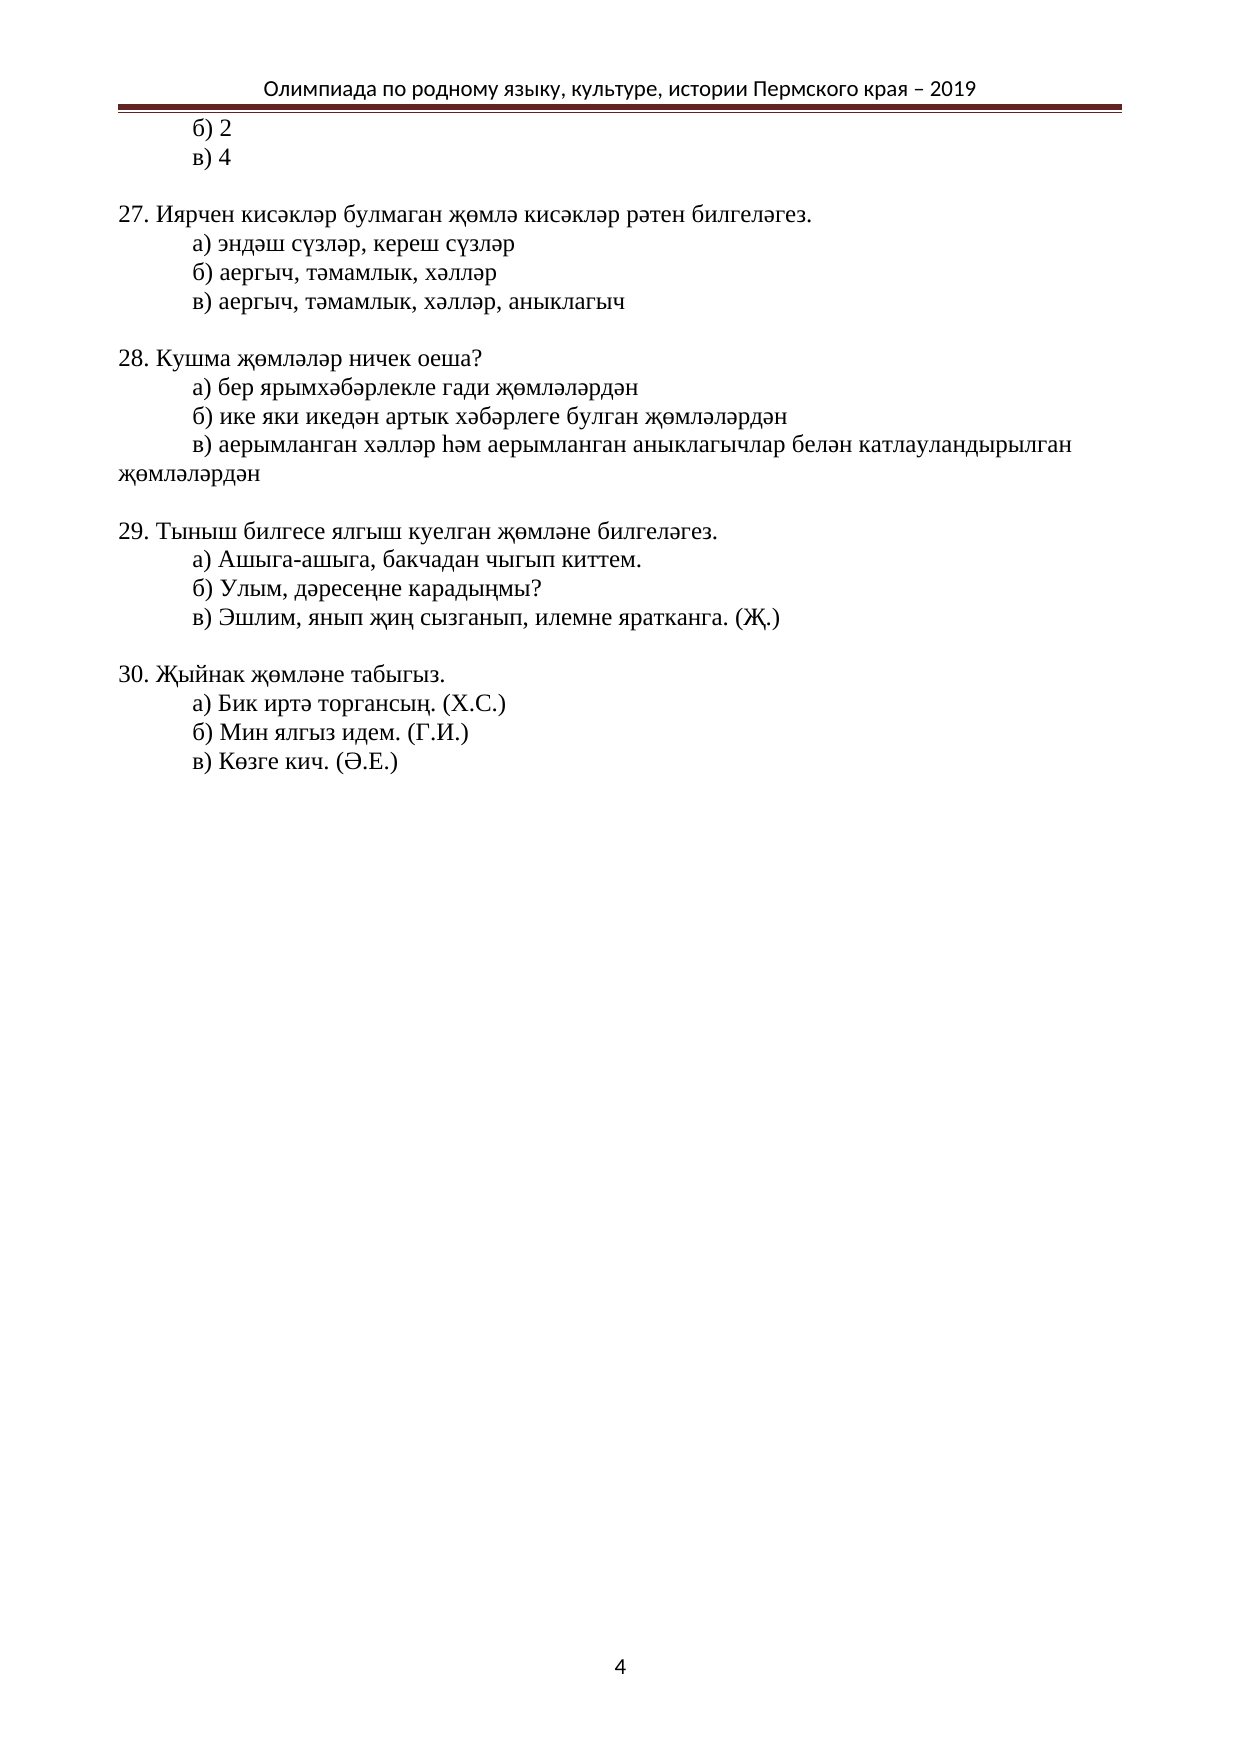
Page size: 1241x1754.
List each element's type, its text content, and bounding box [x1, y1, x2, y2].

text б) аергыч, тәмамлык, хәлләр [118, 257, 1122, 286]
text б) Улым, дәресеңне карадыңмы? [118, 573, 1122, 602]
text б) 2 [118, 113, 1122, 142]
text в) 4 [118, 142, 1122, 171]
text 30. Җыйнак җөмләне табыгыз. [118, 659, 1122, 688]
text 29. Тыныш билгесе ялгыш куелган җөмләне билгеләгез. [118, 516, 1122, 544]
text 28. Кушма җөмләләр ничек оеша? [118, 343, 1122, 372]
text а) бер ярымхәбәрлекле гади җөмләләрдән [118, 372, 1122, 401]
text б) Мин ялгыз идем. (Г.И.) [118, 717, 1122, 746]
text в) Көзге кич. (Ә.Е.) [118, 746, 1122, 774]
text а) Бик иртә торгансың. (Х.С.) [118, 688, 1122, 717]
text 27. Иярчен кисәкләр булмаган җөмлә кисәкләр рәтен билгеләгез. [118, 199, 1122, 228]
text в) аергыч, тәмамлык, хәлләр, аныклагыч [118, 286, 1122, 314]
text в) Эшлим, янып җиң сызганып, илемне яратканга. (Җ.) [118, 602, 1122, 631]
text а) эндәш сүзләр, кереш сүзләр [118, 228, 1122, 257]
text б) ике яки икедән артык хәбәрлеге булган җөмләләрдән [118, 401, 1122, 429]
text а) Ашыга-ашыга, бакчадан чыгып киттем. [118, 544, 1122, 573]
text в) аерымланган хәлләр һәм аерымланган аныклагычлар белән катлауландырылган җөмләләрдән [118, 429, 1122, 487]
